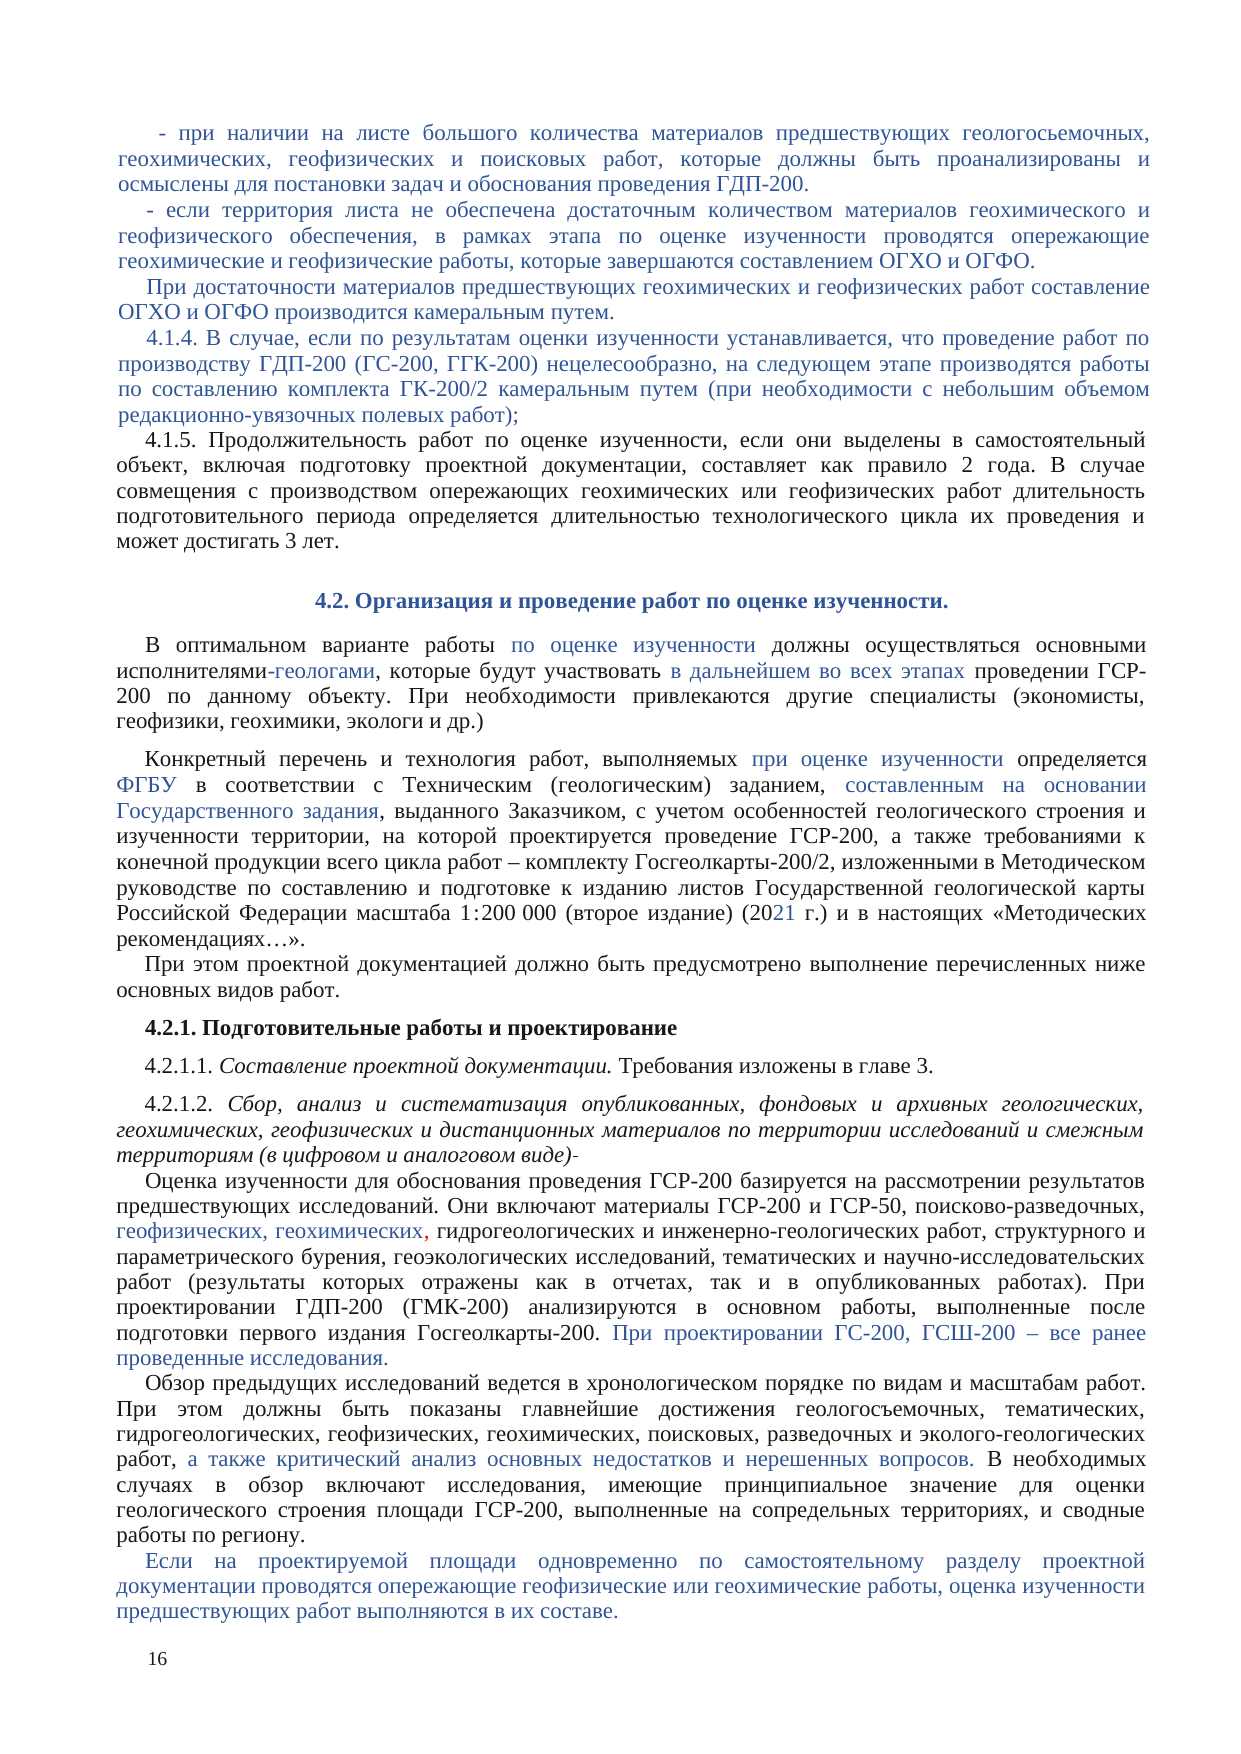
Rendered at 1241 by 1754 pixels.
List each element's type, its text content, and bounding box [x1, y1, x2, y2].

subtitle 4.2. Организация и проведение работ по оценке изученности. [118, 587, 1146, 613]
text 4.2.1. Подготовительные работы и проектирование [116, 1015, 1147, 1040]
text 4.1.4. В случае, если по результатам оценки изученности устанавливается, что проведение работ по производству ГДП-200 (ГС-200, ГГК-200) нецелесообразно, на следующем этапе производятся работы по составлению комплекта ГК-200/2 камеральным путем (при необходимости с небольшим объемом редакционно-увязочных полевых работ); [118, 325, 1152, 427]
text Если на проектируемой площади одновременно по самостоятельному разделу проектной документации проводятся опережающие геофизические или геохимические работы, оценка изученности предшествующих работ выполняются в их составе. [116, 1548, 1147, 1624]
text При достаточности материалов предшествующих геохимических и геофизических работ составление ОГХО и ОГФО производится камеральным путем. [118, 274, 1152, 325]
text 4.2.1.1. Составление проектной документации. Требования изложены в главе 3. [116, 1053, 1147, 1078]
text В оптимальном варианте работы по оценке изученности должны осуществляться основными исполнителями-геологами, которые будут участвовать в дальнейшем во всех этапах проведении ГСР-200 по данному объекту. При необходимости привлекаются другие специалисты (экономисты, геофизики, геохимики, экологи и др.) [116, 633, 1147, 734]
text - при наличии на листе большого количества материалов предшествующих геологосьемочных, геохимических, геофизических и поисковых работ, которые должны быть проанализированы и осмыслены для постановки задач и обоснования проведения ГДП-200. [118, 120, 1152, 197]
text Оценка изученности для обоснования проведения ГСР-200 базируется на рассмотрении результатов предшествующих исследований. Они включают материалы ГСР-200 и ГСР-50, поисково-разведочных, геофизических, геохимических, гидрогеологических и инженерно-геологических работ, структурного и параметрического бурения, геоэкологических исследований, тематических и научно-исследовательских работ (результаты которых отражены как в отчетах, так и в опубликованных работах). При проектировании ГДП-200 (ГМК-200) анализируются в основном работы, выполненные после подготовки первого издания Госгеолкарты-200. При проектировании ГС-200, ГСШ-200 – все ранее проведенные исследования. [116, 1168, 1147, 1370]
text Конкретный перечень и технология работ, выполняемых при оценке изученности определяется ФГБУ в соответствии с Техническим (геологическим) заданием, составленным на основании Государственного задания, выданного Заказчиком, с учетом особенностей геологического строения и изученности территории, на которой проектируется проведение ГСР-200, а также требованиями к конечной продукции всего цикла работ – комплекту Госгеолкарты-200/2, изложенными в Методическом руководстве по составлению и подготовке к изданию листов Государственной геологической карты Российской Федерации масштаба 1 : 200 000 (второе издание) (2021 г.) и в настоящих «Методических рекомендациях…». [116, 746, 1147, 951]
text 4.1.5. Продолжительность работ по оценке изученности, если они выделены в самостоятельный объект, включая подготовку проектной документации, составляет как правило 2 года. В случае совмещения с производством опережающих геохимических или геофизических работ длительность подготовительного периода определяется длительностью технологического цикла их проведения и может достигать 3 лет. [116, 427, 1147, 554]
text Обзор предыдущих исследований ведется в хронологическом порядке по видам и масштабам работ. При этом должны быть показаны главнейшие достижения геологосъемочных, тематических, гидрогеологических, геофизических, геохимических, поисковых, разведочных и эколого-геологических работ, а также критический анализ основных недостатков и нерешенных вопросов. В необходимых случаях в обзор включают исследования, имеющие принципиальное значение для оценки геологического строения площади ГСР-200, выполненные на сопредельных территориях, и сводные работы по региону. [116, 1371, 1147, 1548]
text При этом проектной документацией должно быть предусмотрено выполнение перечисленных ниже основных видов работ. [116, 951, 1147, 1003]
text 4.2.1.2. Сбор, анализ и систематизация опубликованных, фондовых и архивных геологических, геохимических, геофизических и дистанционных материалов по территории исследований и смежным территориям (в цифровом и аналоговом виде) [116, 1091, 1147, 1168]
text - если территория листа не обеспечена достаточным количеством материалов геохимического и геофизического обеспечения, в рамках этапа по оценке изученности проводятся опережающие геохимические и геофизические работы, которые завершаются составлением ОГХО и ОГФО. [118, 197, 1152, 274]
